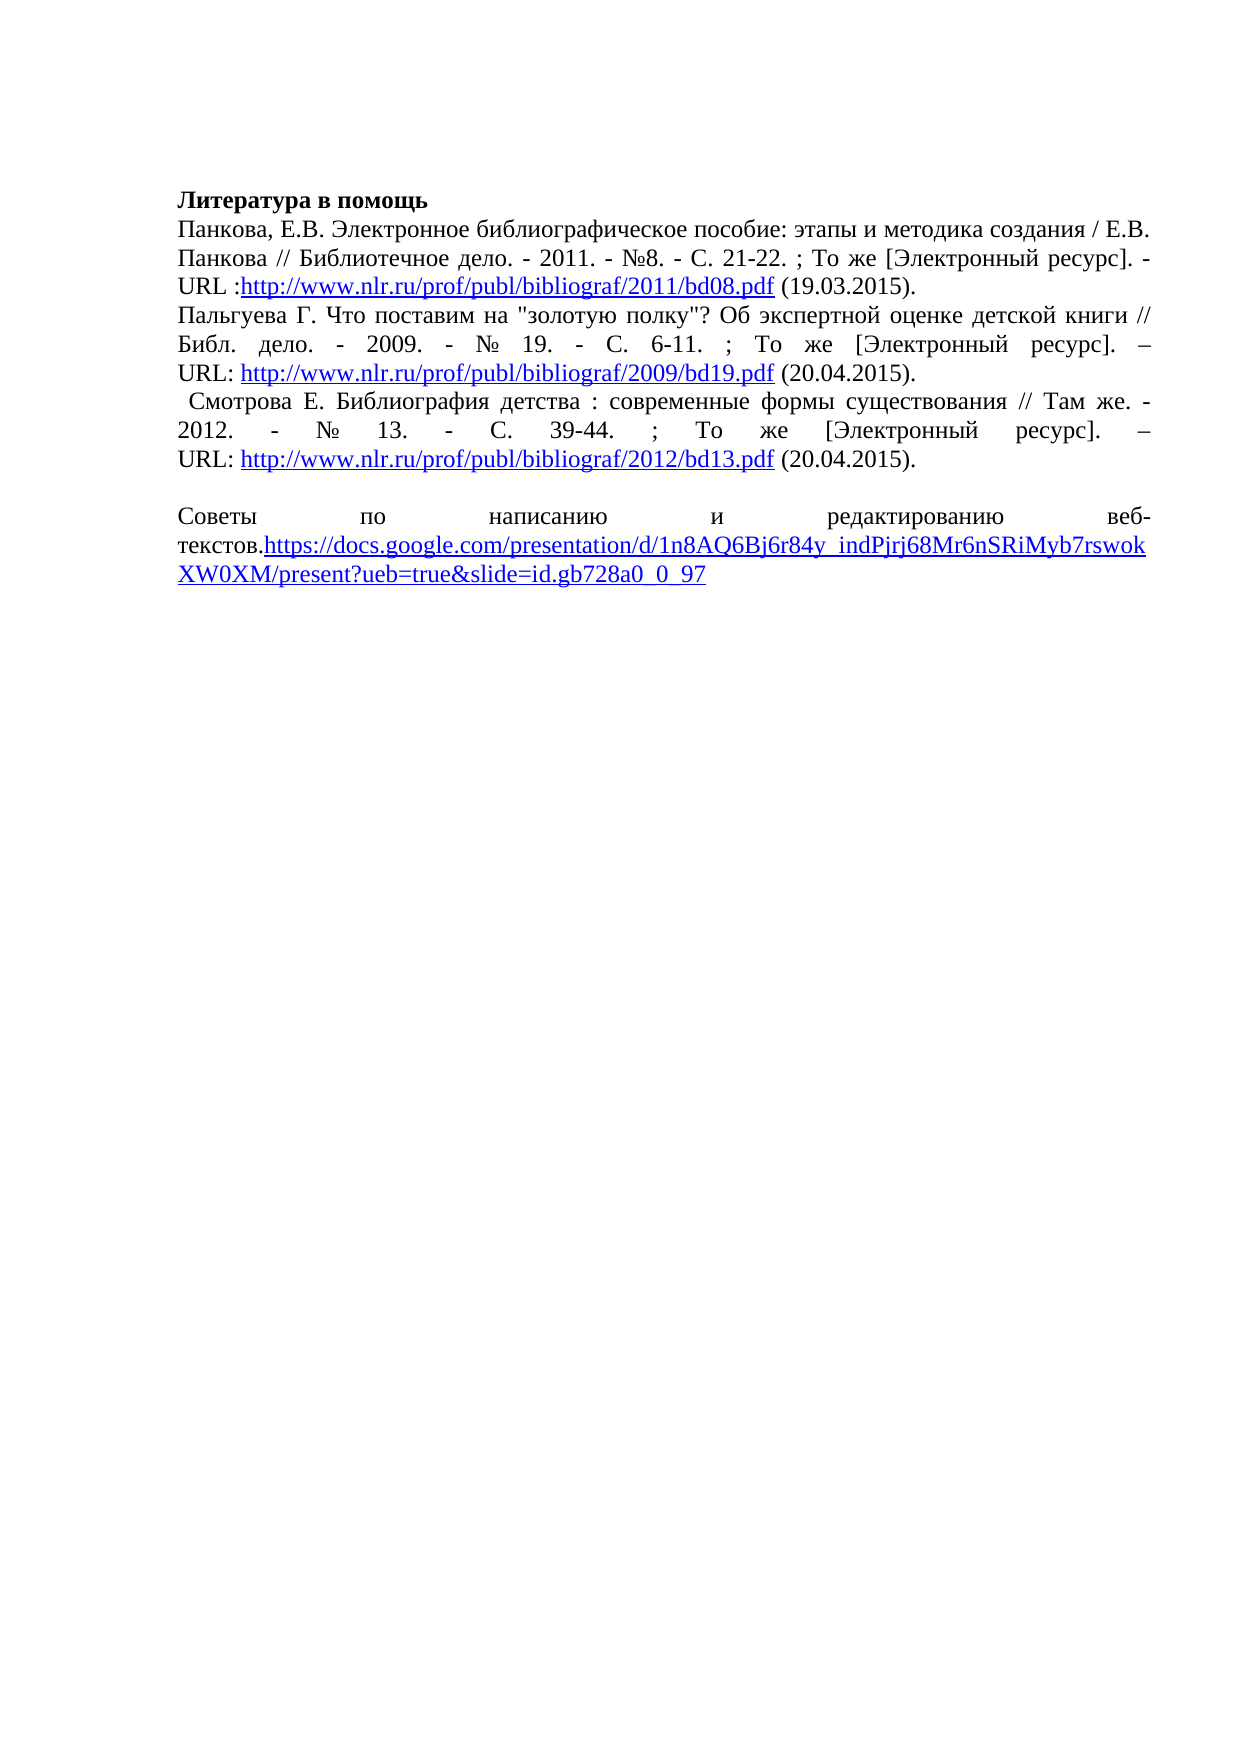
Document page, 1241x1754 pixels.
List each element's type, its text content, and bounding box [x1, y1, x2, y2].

text Пальгуева Г. Что поставим на "золотую полку"? Об экспертной оценке детской книги // Библ. дело. - 2009. - № 19. - С. 6-11. ; То же [Электронный ресурс]. – URL: http://www.nlr.ru/prof/publ/bibliograf/2009/bd19.pdf (20.04.2015). Смотрова Е. Библиография детства : современные формы существования // Там же. - 2012. - № 13. - С. 39-44. ; То же [Электронный ресурс]. – URL: http://www.nlr.ru/prof/publ/bibliograf/2012/bd13.pdf (20.04.2015). [177, 300, 1152, 473]
text Литература в помощь [177, 185, 1152, 214]
text Панкова, Е.В. Электронное библиографическое пособие: этапы и методика создания / Е.В. Панкова // Библиотечное дело. - 2011. - №8. - С. 21-22. ; То же [Электронный ресурс]. - URL :http://www.nlr.ru/prof/publ/bibliograf/2011/bd08.pdf (19.03.2015). [177, 214, 1152, 300]
text Советы по написанию и редактированию веб-текстов.https://docs.google.com/presentation/d/1n8AQ6Bj6r84y_indPjrj68Mr6nSRiMyb7rswokXW0XM/present?ueb=true&slide=id.gb728a0_0_97 [177, 501, 1152, 588]
